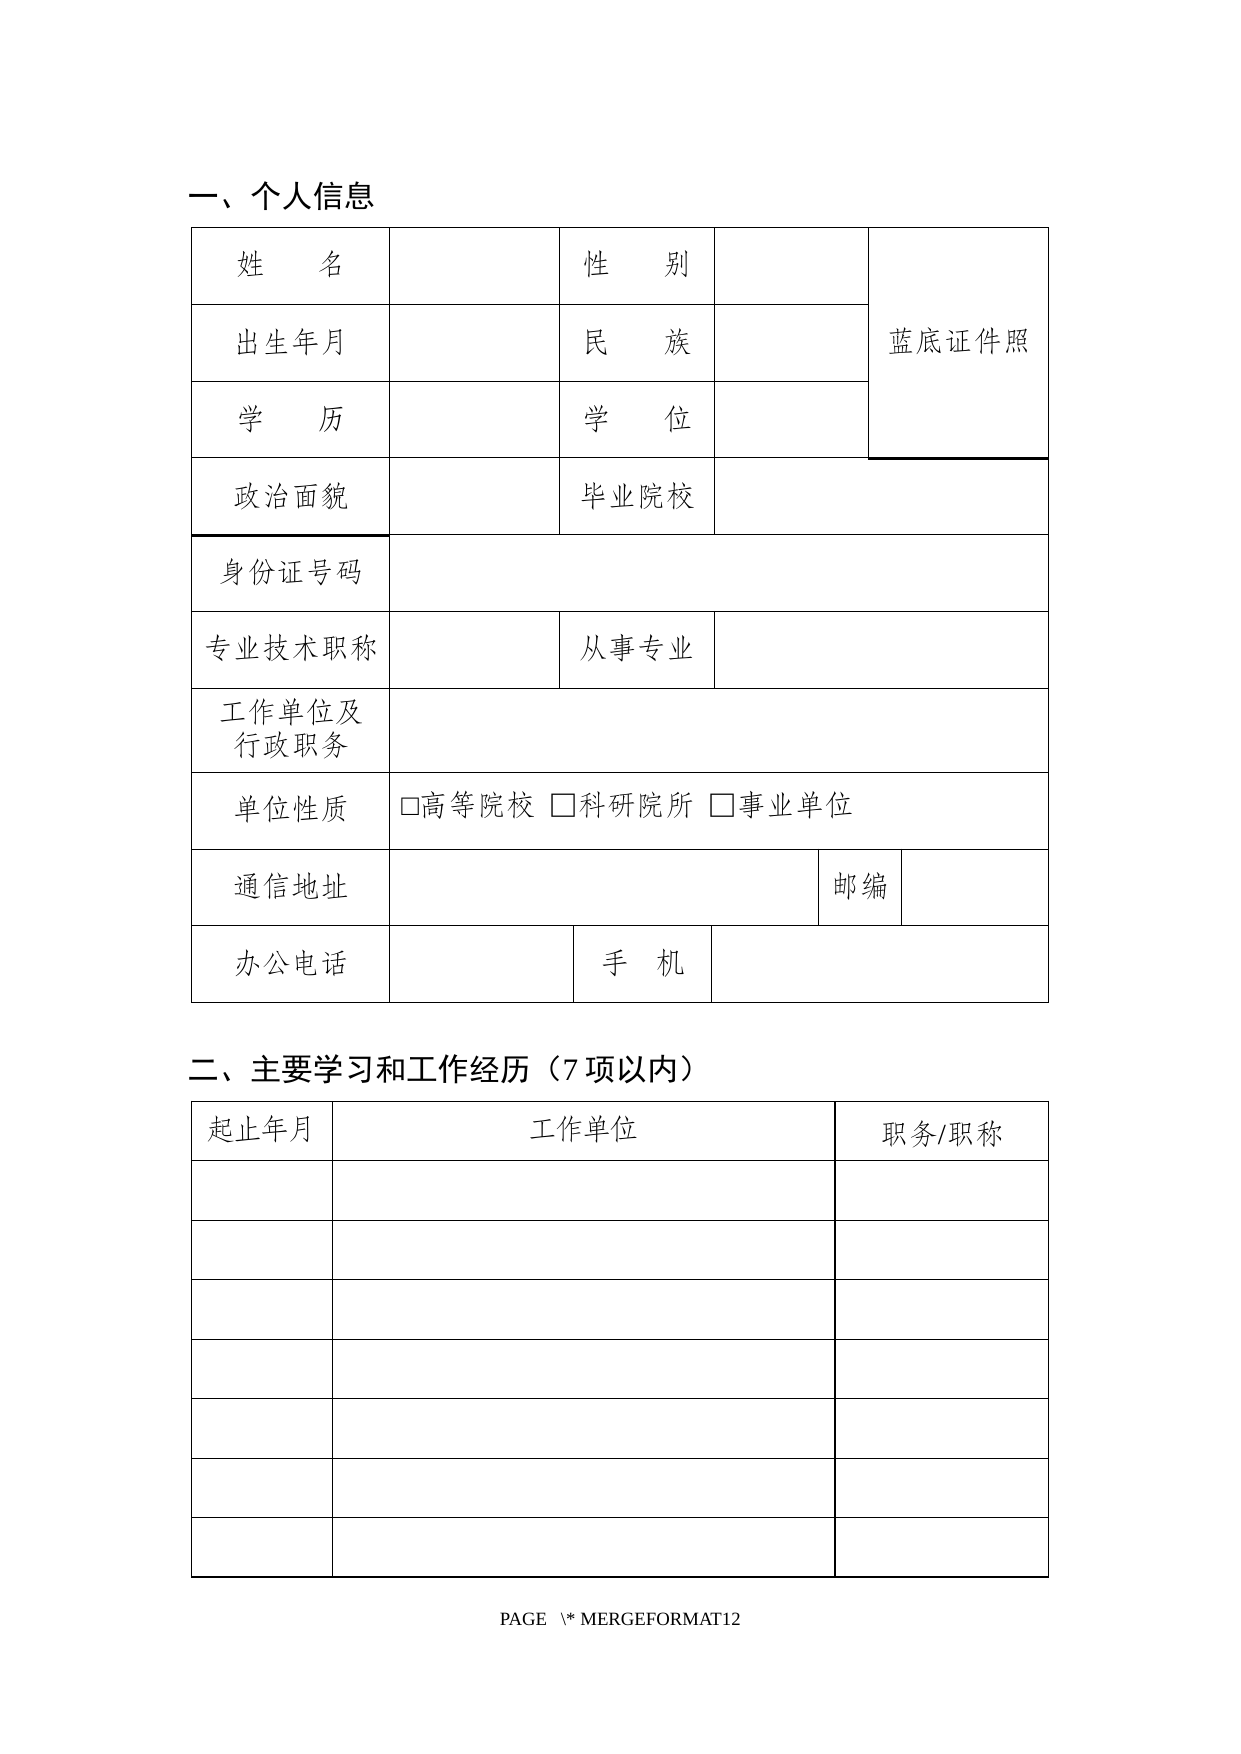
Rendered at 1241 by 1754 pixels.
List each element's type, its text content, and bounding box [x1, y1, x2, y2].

table_header 职务/职称 [836, 1102, 1048, 1160]
table_cell [192, 1399, 332, 1457]
table_cell 工作单位及 行政职务 [192, 689, 389, 772]
table_cell [715, 305, 868, 381]
table_cell 邮编 [819, 850, 901, 925]
table_cell 通信地址 [192, 850, 389, 925]
table_cell [715, 458, 1048, 534]
table_header 姓 名 [192, 228, 389, 304]
table_cell 毕业院校 [560, 458, 714, 534]
table_cell [836, 1518, 1048, 1576]
table_header 起止年月 [192, 1102, 332, 1160]
table_cell [836, 1459, 1048, 1517]
table_header [390, 228, 559, 304]
table_cell [836, 1221, 1048, 1279]
table_cell [390, 458, 559, 534]
table_cell [192, 1280, 332, 1338]
table_header 工作单位 [333, 1102, 834, 1160]
table_cell 政治面貌 [192, 458, 389, 534]
table_cell 民 族 [560, 305, 714, 381]
table_cell [836, 1161, 1048, 1219]
table_cell [390, 305, 559, 381]
table_cell [333, 1221, 834, 1279]
text 一、个人信息 [187, 162, 1053, 227]
table_cell [715, 612, 1048, 688]
table_header 蓝底证件照 [869, 228, 1048, 457]
table_cell [333, 1340, 834, 1398]
text 二、主要学习和工作经历（7项以内） [187, 1036, 1053, 1101]
table_cell 出生年月 [192, 305, 389, 381]
table_cell [712, 926, 1048, 1002]
table_cell 单位性质 [192, 773, 389, 848]
table_cell 专业技术职称 [192, 612, 389, 688]
table_cell [333, 1161, 834, 1219]
table_cell 学 位 [560, 382, 714, 457]
table_cell [902, 850, 1048, 925]
table_cell [390, 926, 573, 1002]
table_header 性 别 [560, 228, 714, 304]
table_cell [836, 1340, 1048, 1398]
table_cell [192, 1161, 332, 1219]
table_cell [192, 1459, 332, 1517]
table_cell 手 机 [574, 926, 711, 1002]
table_cell [192, 1518, 332, 1576]
table_cell 从事专业 [560, 612, 714, 688]
table_cell [333, 1399, 834, 1457]
table_cell 身份证号码 [192, 537, 389, 611]
table_cell [715, 382, 868, 457]
table_cell [333, 1459, 834, 1517]
table_cell [390, 689, 1048, 772]
table_cell [333, 1280, 834, 1338]
table_cell 办公电话 [192, 926, 389, 1002]
table_cell [333, 1518, 834, 1576]
table_cell [192, 1340, 332, 1398]
table_cell [192, 1221, 332, 1279]
table_cell [836, 1399, 1048, 1457]
table_cell [390, 382, 559, 457]
table_cell [390, 850, 818, 925]
table_cell [390, 612, 559, 688]
table_cell □高等院校 □科研院所 □事业单位 □国有企业 □民营企业 □外资企业 □其他 [390, 773, 1048, 848]
table_cell 学 历 [192, 382, 389, 457]
table_cell [836, 1280, 1048, 1338]
table_cell [390, 535, 1048, 611]
table_header [715, 228, 868, 304]
